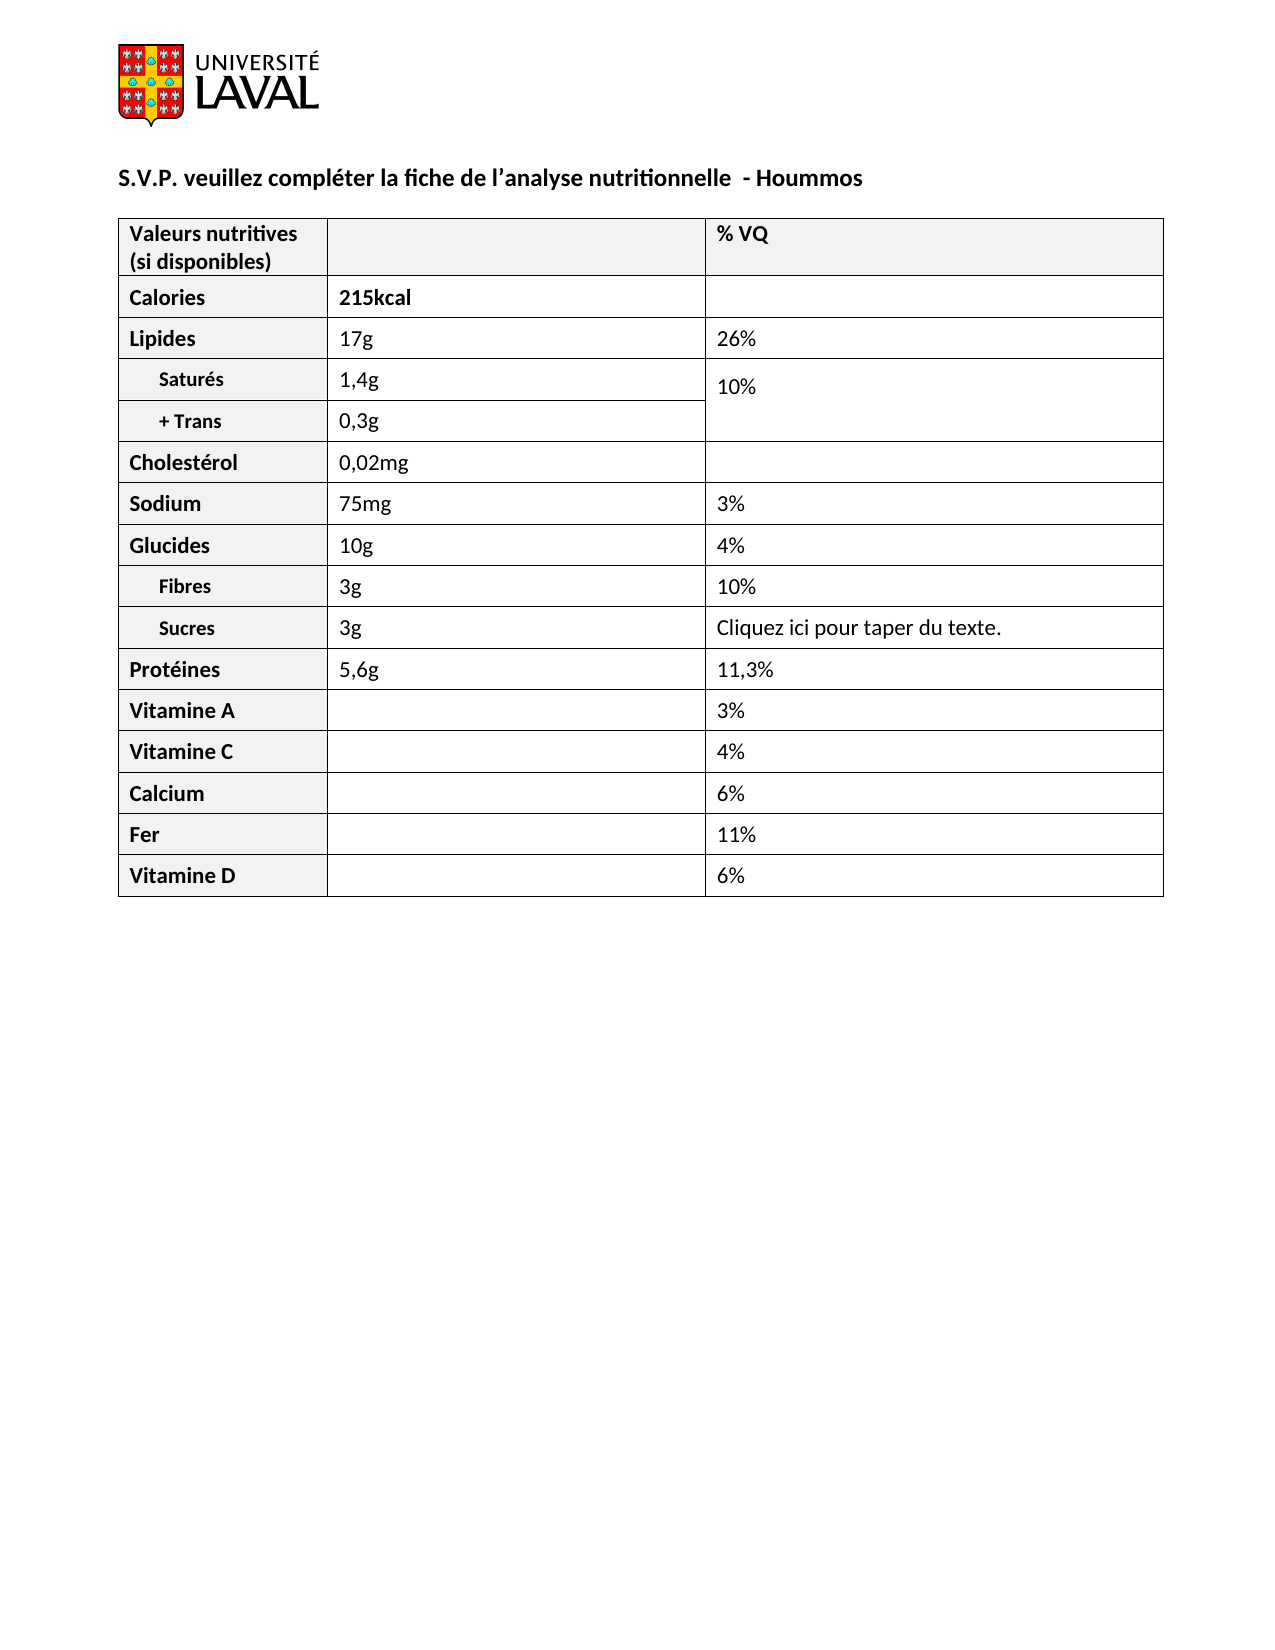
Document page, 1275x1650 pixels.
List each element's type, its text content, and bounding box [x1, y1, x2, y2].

table_cell [706, 359, 1163, 441]
table_cell + Trans [119, 401, 327, 441]
table_cell Cholestérol [119, 442, 327, 482]
table_cell Vitamine C [119, 731, 327, 772]
table_cell 215kcal [328, 276, 705, 317]
table_cell Protéines [119, 649, 327, 689]
text S.V.P. veuillez compléter la fiche de l’analyse nutritionnelle - Hoummos [118, 162, 1152, 193]
table_cell Calories [119, 276, 327, 317]
table_cell Lipides [119, 318, 327, 358]
table_cell Calcium [119, 773, 327, 813]
table_header [328, 219, 705, 275]
table_cell Fer [119, 814, 327, 854]
table_cell Sucres [119, 607, 327, 648]
table_cell Saturés [119, 359, 327, 399]
table_cell Vitamine D [119, 855, 327, 896]
table_cell Vitamine A [119, 690, 327, 730]
table_header Valeurs nutritives (si disponibles) [119, 219, 327, 275]
table_header % VQ [706, 219, 1163, 275]
table_cell [706, 442, 1163, 482]
table_cell Sodium [119, 483, 327, 523]
table_cell Glucides [119, 525, 327, 565]
table_cell Fibres [119, 566, 327, 606]
picture [118, 44, 319, 127]
